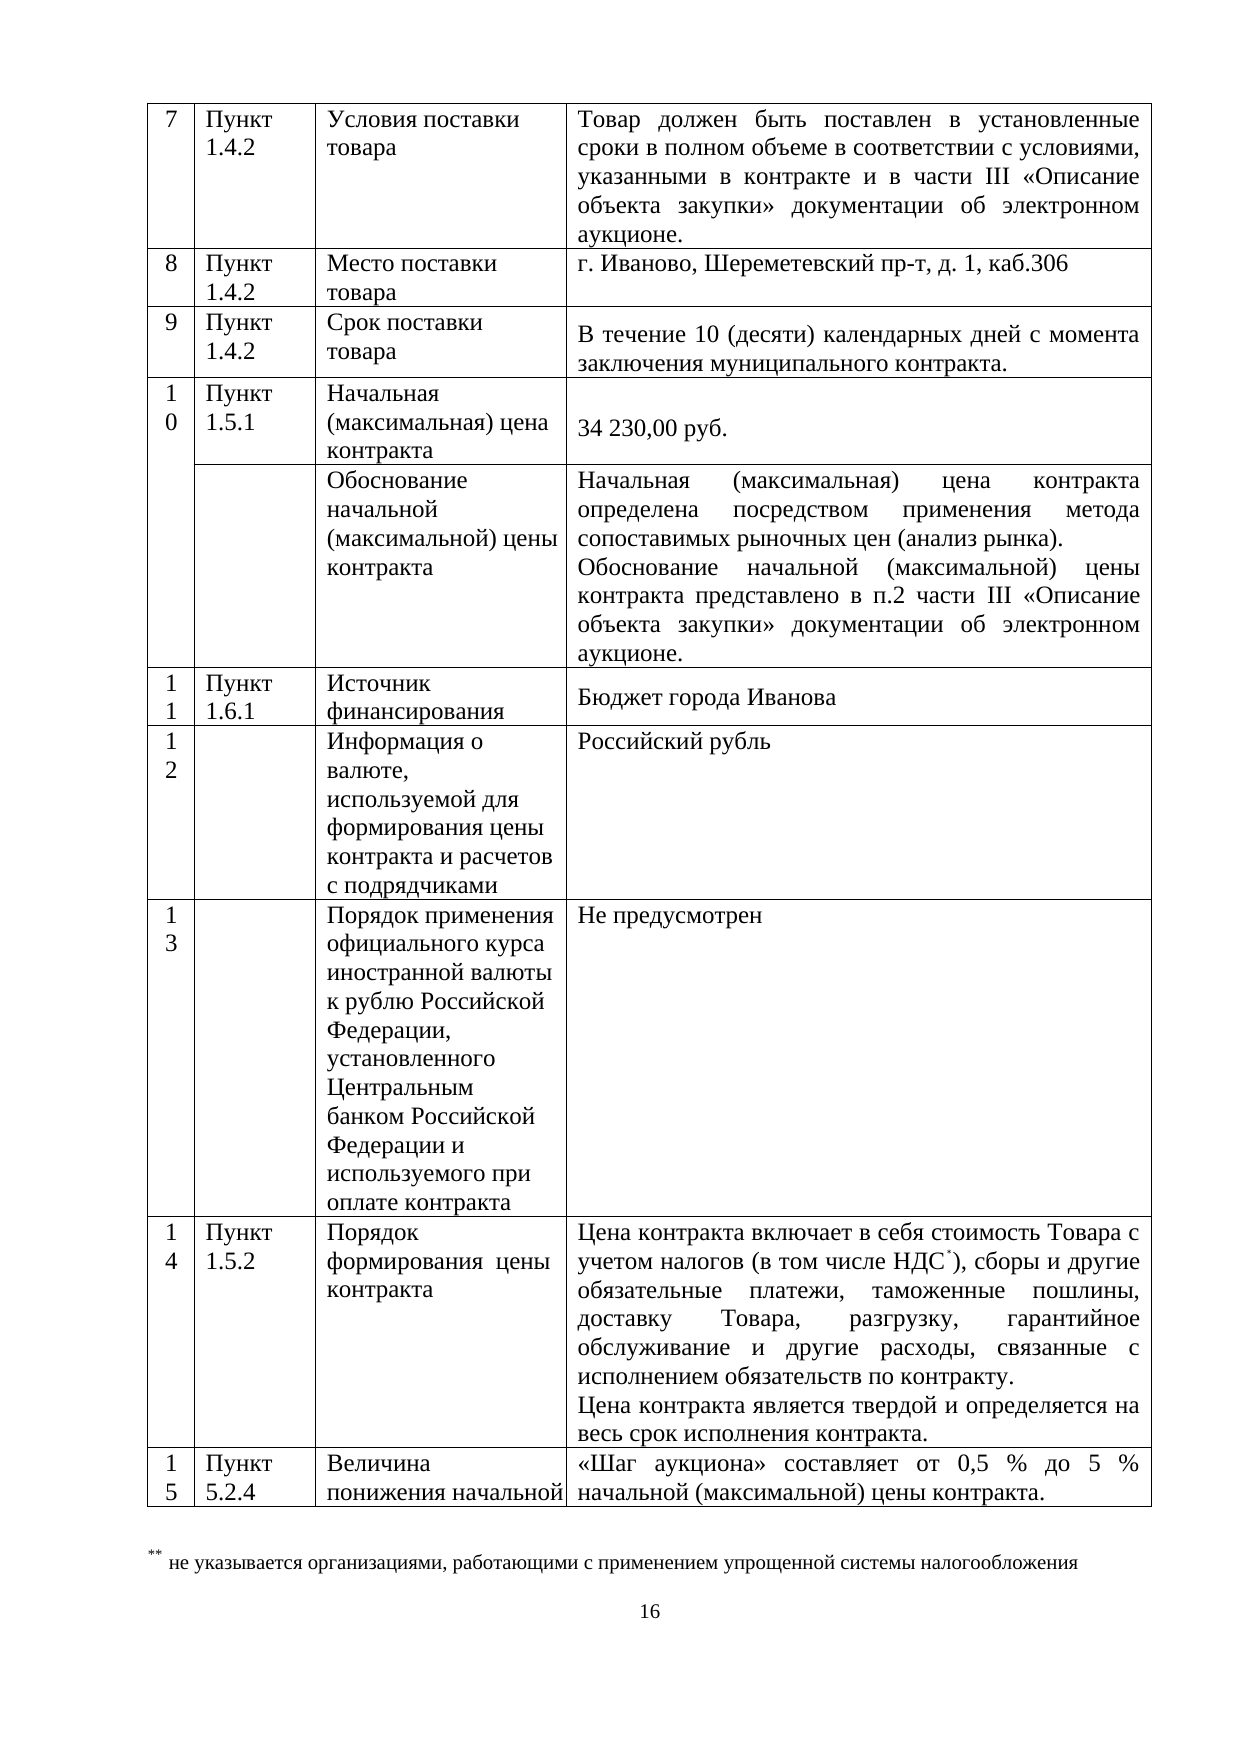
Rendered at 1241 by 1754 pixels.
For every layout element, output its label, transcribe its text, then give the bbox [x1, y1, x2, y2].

table_cell Пункт 1.5.1 [195, 378, 315, 464]
table_cell Товар должен быть поставлен в установленные сроки в полном объеме в соответствии с условиями, указанными в контракте и в части ІІІ «Описание объекта закупки» документации об электронном аукционе. [567, 104, 1151, 247]
table_cell Начальная (максимальная) цена контракта определена посредством применения метода сопоставимых рыночных цен (анализ рынка). Обоснование начальной (максимальной) цены контракта представлено в п.2 части III «Описание объекта закупки» документации об электронном аукционе. [567, 465, 1151, 667]
table_cell Пункт 1.6.1 [195, 668, 315, 725]
table_cell Не предусмотрен [567, 900, 1151, 1216]
table_cell Бюджет города Иванова [567, 668, 1151, 725]
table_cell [567, 1448, 1151, 1506]
table_cell 12 [148, 726, 194, 899]
table_cell 11 [148, 668, 194, 725]
table_cell российский рубль [567, 726, 1151, 899]
table_cell г. Иваново, Шереметевский пр-т, д. 1, каб.306 [567, 249, 1151, 306]
table_cell 34 230,00 руб. [567, 378, 1151, 464]
table_cell Пункт 1.4.2 [195, 249, 315, 306]
table_cell Порядок формирования цены контракта [316, 1217, 566, 1447]
table_cell Информация о валюте, используемой для формирования цены контракта и расчетов с подрядчиками [316, 726, 566, 899]
table_cell Обоснование начальной (максимальной) цены контракта [316, 465, 566, 667]
table_cell Условия поставки товара [316, 104, 566, 247]
table_cell 8 [148, 249, 194, 306]
table_cell [195, 726, 315, 899]
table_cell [316, 1448, 566, 1506]
table_cell Место поставки товара [316, 249, 566, 306]
table_cell Срок поставки товара [316, 307, 566, 377]
table_cell Порядок применения официального курса иностранной валюты к рублю Российской Федерации, установленного Центральным банком Российской Федерации и используемого при оплате контракта [316, 900, 566, 1216]
table_cell 7 [148, 104, 194, 247]
table_cell 14 [148, 1217, 194, 1447]
table_cell Источник финансирования [316, 668, 566, 725]
table_cell Начальная (максимальная) цена контракта [316, 378, 566, 464]
table_cell 15 [148, 1448, 194, 1506]
table_cell [195, 900, 315, 1216]
table_cell 13 [148, 900, 194, 1216]
table_cell Пункт 1.4.2 [195, 307, 315, 377]
table_cell В течение 10 (десяти) календарных дней с момента заключения муниципального контракта. [567, 307, 1151, 377]
table_cell Пункт 5.2.4 [195, 1448, 315, 1506]
table_cell [195, 465, 315, 667]
table_cell Пункт 1.4.2 [195, 104, 315, 247]
table_cell 9 [148, 307, 194, 377]
table_cell Цена контракта включает в себя стоимость Товара с учетом налогов (в том числе НДС*), сборы и другие обязательные платежи, таможенные пошлины, доставку Товара, разгрузку, гарантийное обслуживание и другие расходы, связанные с исполнением обязательств по контракту. Цена контракта является твердой и определяется на весь срок исполнения контракта. [567, 1217, 1151, 1447]
table_cell Пункт 1.5.2 [195, 1217, 315, 1447]
table_cell 10 [148, 378, 194, 667]
